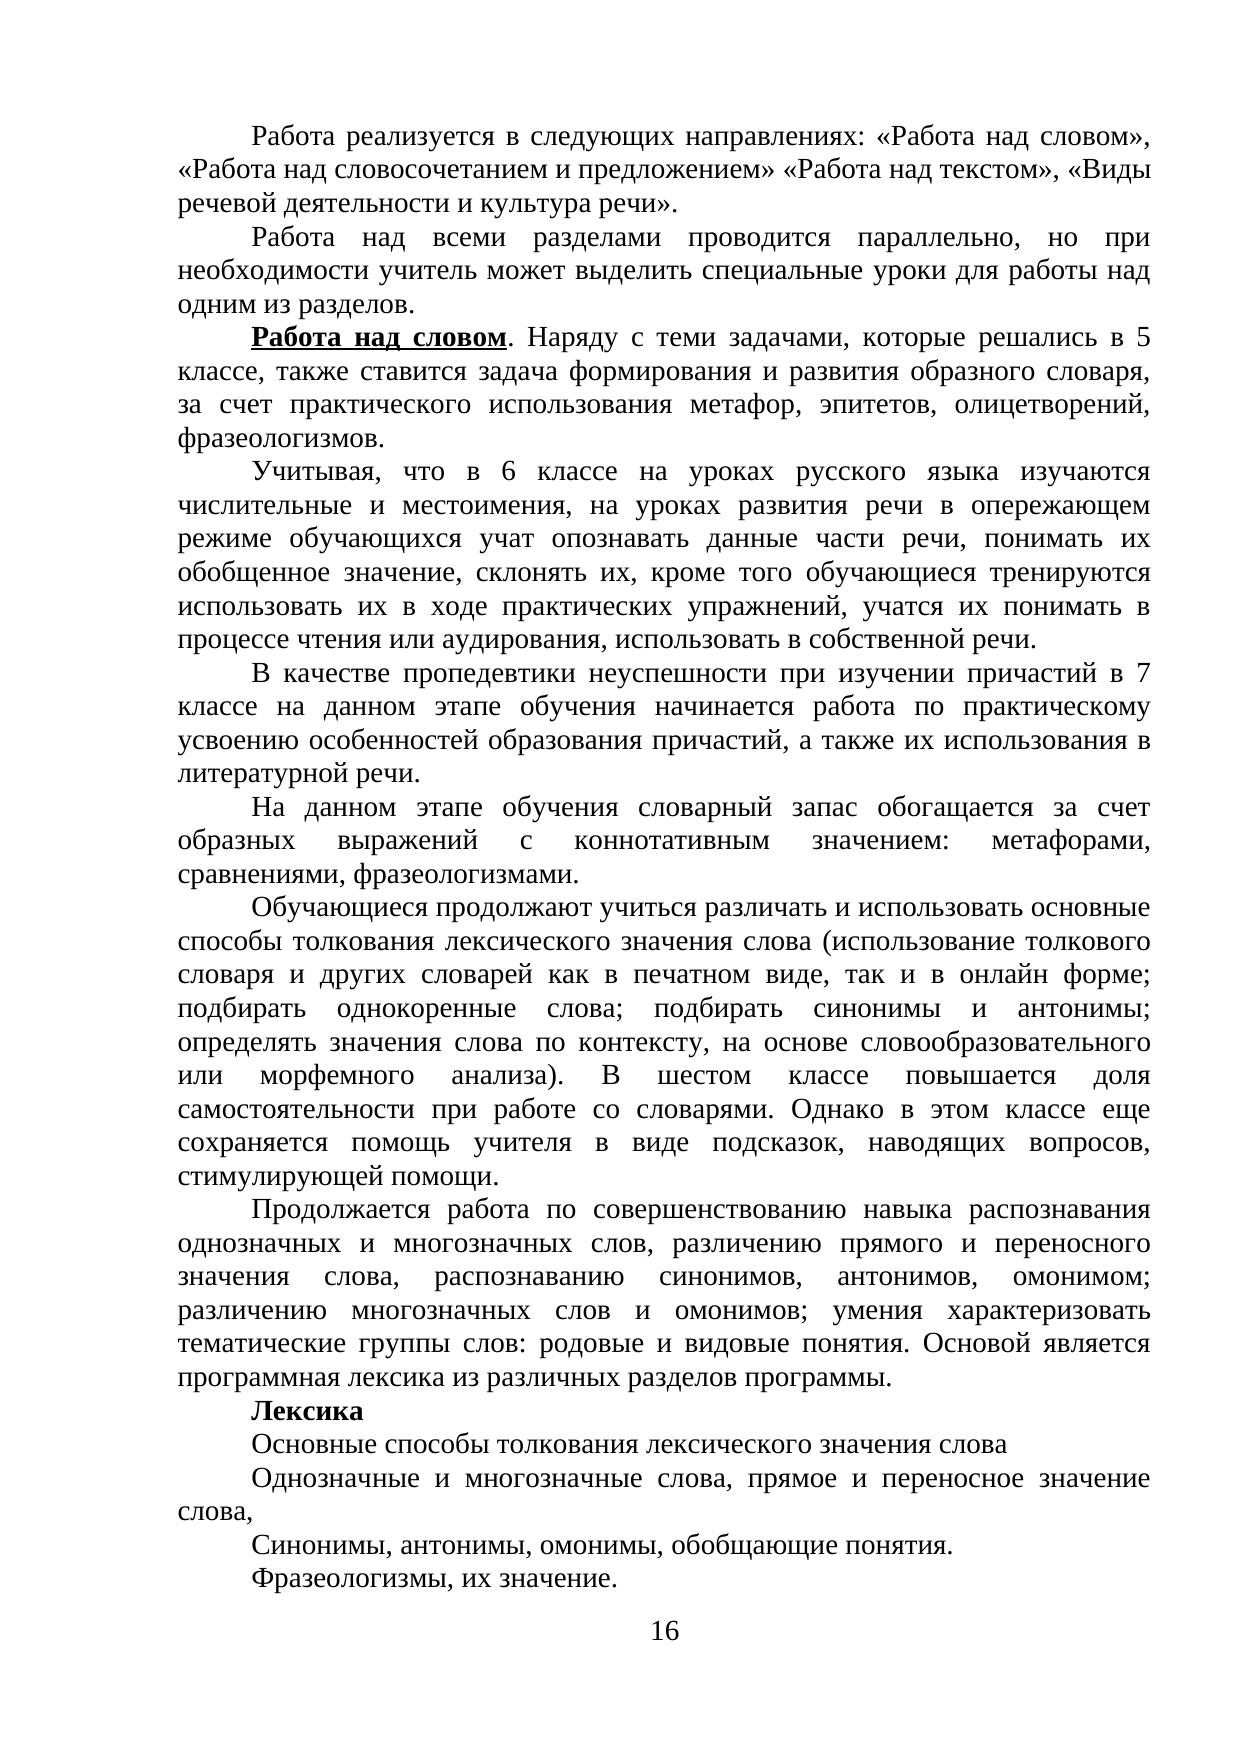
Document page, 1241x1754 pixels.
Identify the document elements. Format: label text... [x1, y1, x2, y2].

text Обучающиеся продолжают учиться различать и использовать основные способы толкования лексического значения слова (использование толкового словаря и других словарей как в печатном виде, так и в онлайн форме; подбирать однокоренные слова; подбирать синонимы и антонимы; определять значения слова по контексту, на основе словообразовательного или морфемного анализа). В шестом классе повышается доля самостоятельности при работе со словарями. Однако в этом классе еще сохраняется помощь учителя в виде подсказок, наводящих вопросов, стимулирующей помощи. [177, 889, 1152, 1191]
text Работа над всеми разделами проводится параллельно, но при необходимости учитель может выделить специальные уроки для работы над одним из разделов. [177, 219, 1152, 319]
text Основные способы толкования лексического значения слова [177, 1426, 1152, 1460]
text Работа реализуется в следующих направлениях: «Работа над словом», «Работа над словосочетанием и предложением» «Работа над текстом», «Виды речевой деятельности и культура речи». [177, 118, 1152, 219]
text Однозначные и многозначные слова, прямое и переносное значение слова, [177, 1460, 1152, 1527]
text Работа над словом. Наряду с теми задачами, которые решались в 5 классе, также ставится задача формирования и развития образного словаря, за счет практического использования метафор, эпитетов, олицетворений, фразеологизмов. [177, 319, 1152, 453]
text Учитывая, что в 6 классе на уроках русского языка изучаются числительные и местоимения, на уроках развития речи в опережающем режиме обучающихся учат опознавать данные части речи, понимать их обобщенное значение, склонять их, кроме того обучающиеся тренируются использовать их в ходе практических упражнений, учатся их понимать в процессе чтения или аудирования, использовать в собственной речи. [177, 453, 1152, 655]
text В качестве пропедевтики неуспешности при изучении причастий в 7 классе на данном этапе обучения начинается работа по практическому усвоению особенностей образования причастий, а также их использования в литературной речи. [177, 655, 1152, 789]
text Лексика [177, 1393, 1152, 1426]
text Фразеологизмы, их значение. [177, 1560, 1152, 1594]
text Продолжается работа по совершенствованию навыка распознавания однозначных и многозначных слов, различению прямого и переносного значения слова, распознаванию синонимов, антонимов, омонимом; различению многозначных слов и омонимов; умения характеризовать тематические группы слов: родовые и видовые понятия. Основой является программная лексика из различных разделов программы. [177, 1191, 1152, 1393]
text На данном этапе обучения словарный запас обогащается за счет образных выражений с коннотативным значением: метафорами, сравнениями, фразеологизмами. [177, 789, 1152, 889]
text Синонимы, антонимы, омонимы, обобщающие понятия. [177, 1527, 1152, 1560]
